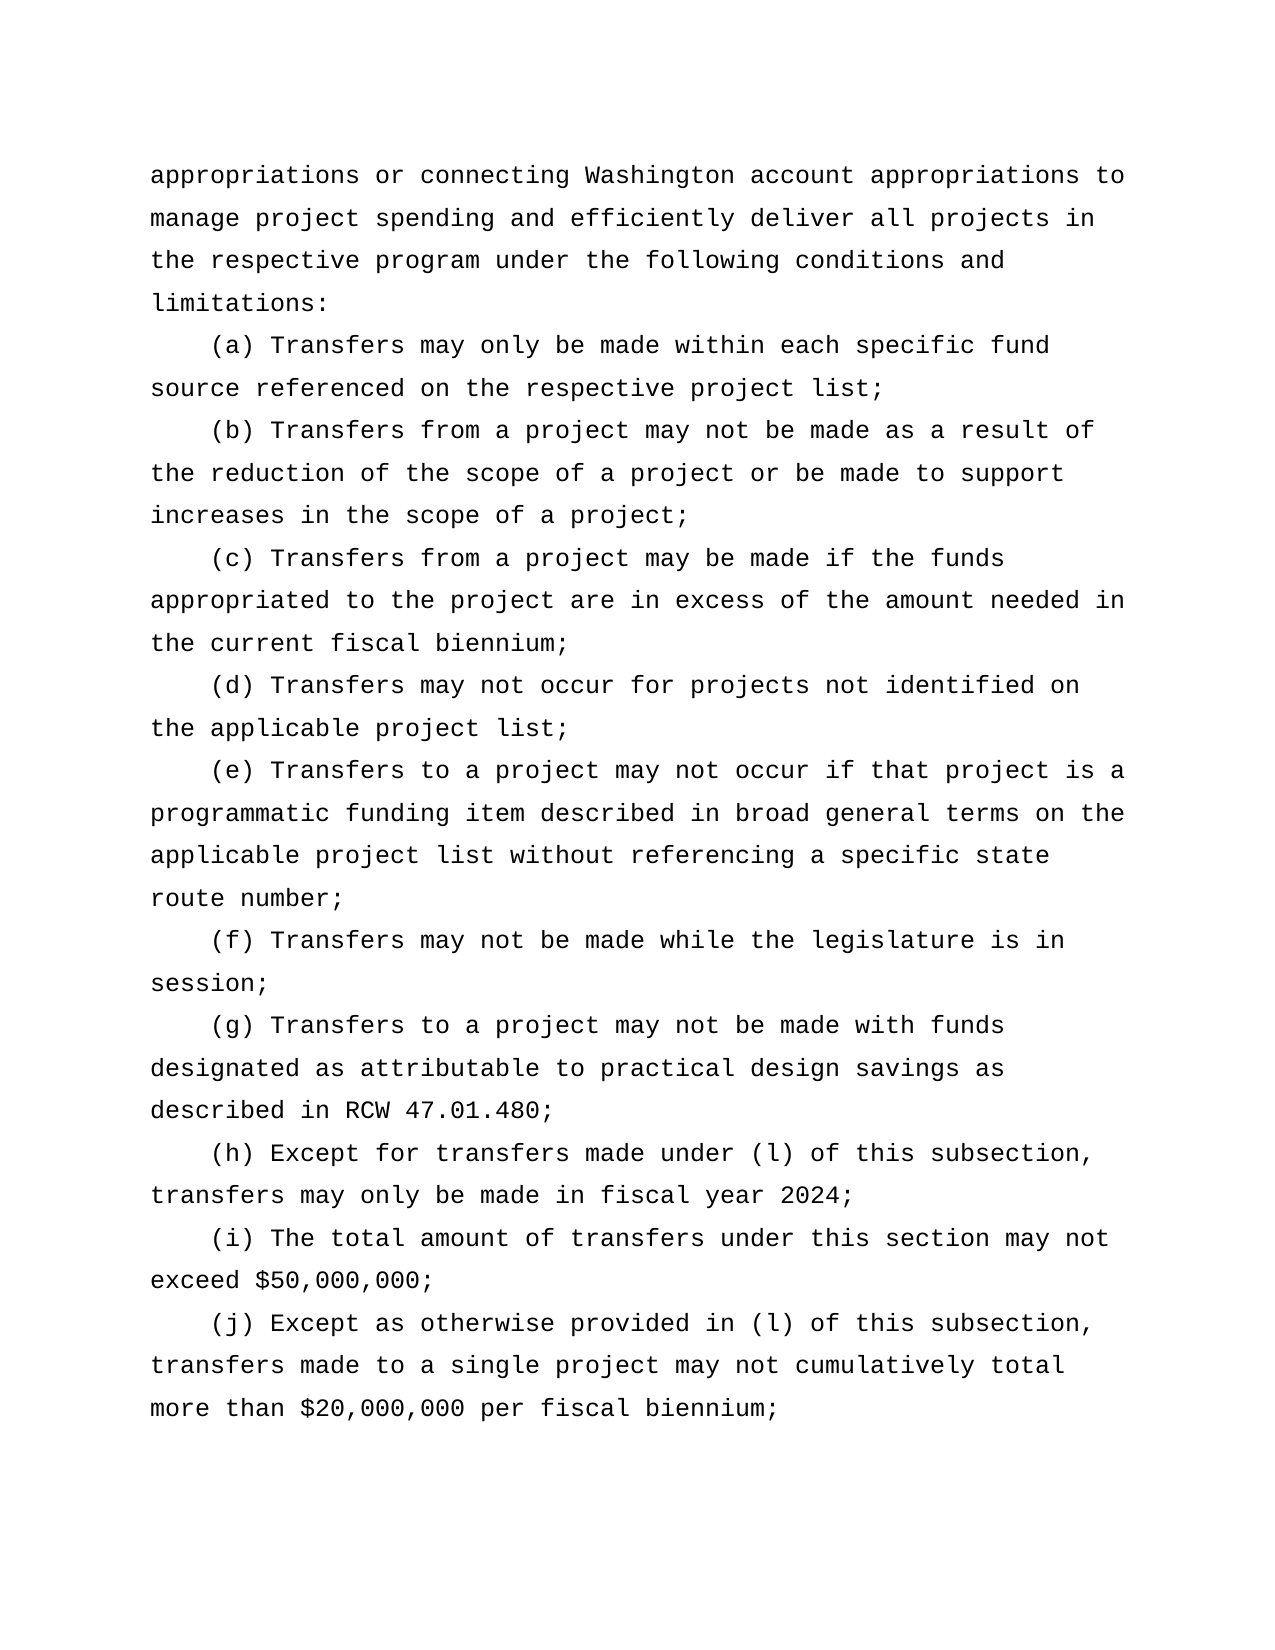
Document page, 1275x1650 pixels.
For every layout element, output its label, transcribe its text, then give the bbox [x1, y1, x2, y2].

text (a) Transfers may only be made within each specific fund source referenced on the respective project list; [150, 320, 1125, 405]
text (b) Transfers from a project may not be made as a result of the reduction of the scope of a project or be made to support increases in the scope of a project; [150, 405, 1125, 532]
text (h) Except for transfers made under (l) of this subsection, transfers may only be made in fiscal year 2024; [150, 1127, 1125, 1212]
text (c) Transfers from a project may be made if the funds appropriated to the project are in excess of the amount needed in the current fiscal biennium; [150, 532, 1125, 660]
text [150, 150, 1125, 320]
text (j) Except as otherwise provided in (l) of this subsection, transfers made to a single project may not cumulatively total more than $20,000,000 per fiscal biennium; [150, 1297, 1125, 1425]
text (e) Transfers to a project may not occur if that project is a programmatic funding item described in broad general terms on the applicable project list without referencing a specific state route number; [150, 745, 1125, 915]
text (f) Transfers may not be made while the legislature is in session; [150, 915, 1125, 1000]
text (g) Transfers to a project may not be made with funds designated as attributable to practical design savings as described in RCW 47.01.480; [150, 1000, 1125, 1127]
text (d) Transfers may not occur for projects not identified on the applicable project list; [150, 660, 1125, 745]
text (i) The total amount of transfers under this section may not exceed $50,000,000; [150, 1212, 1125, 1297]
